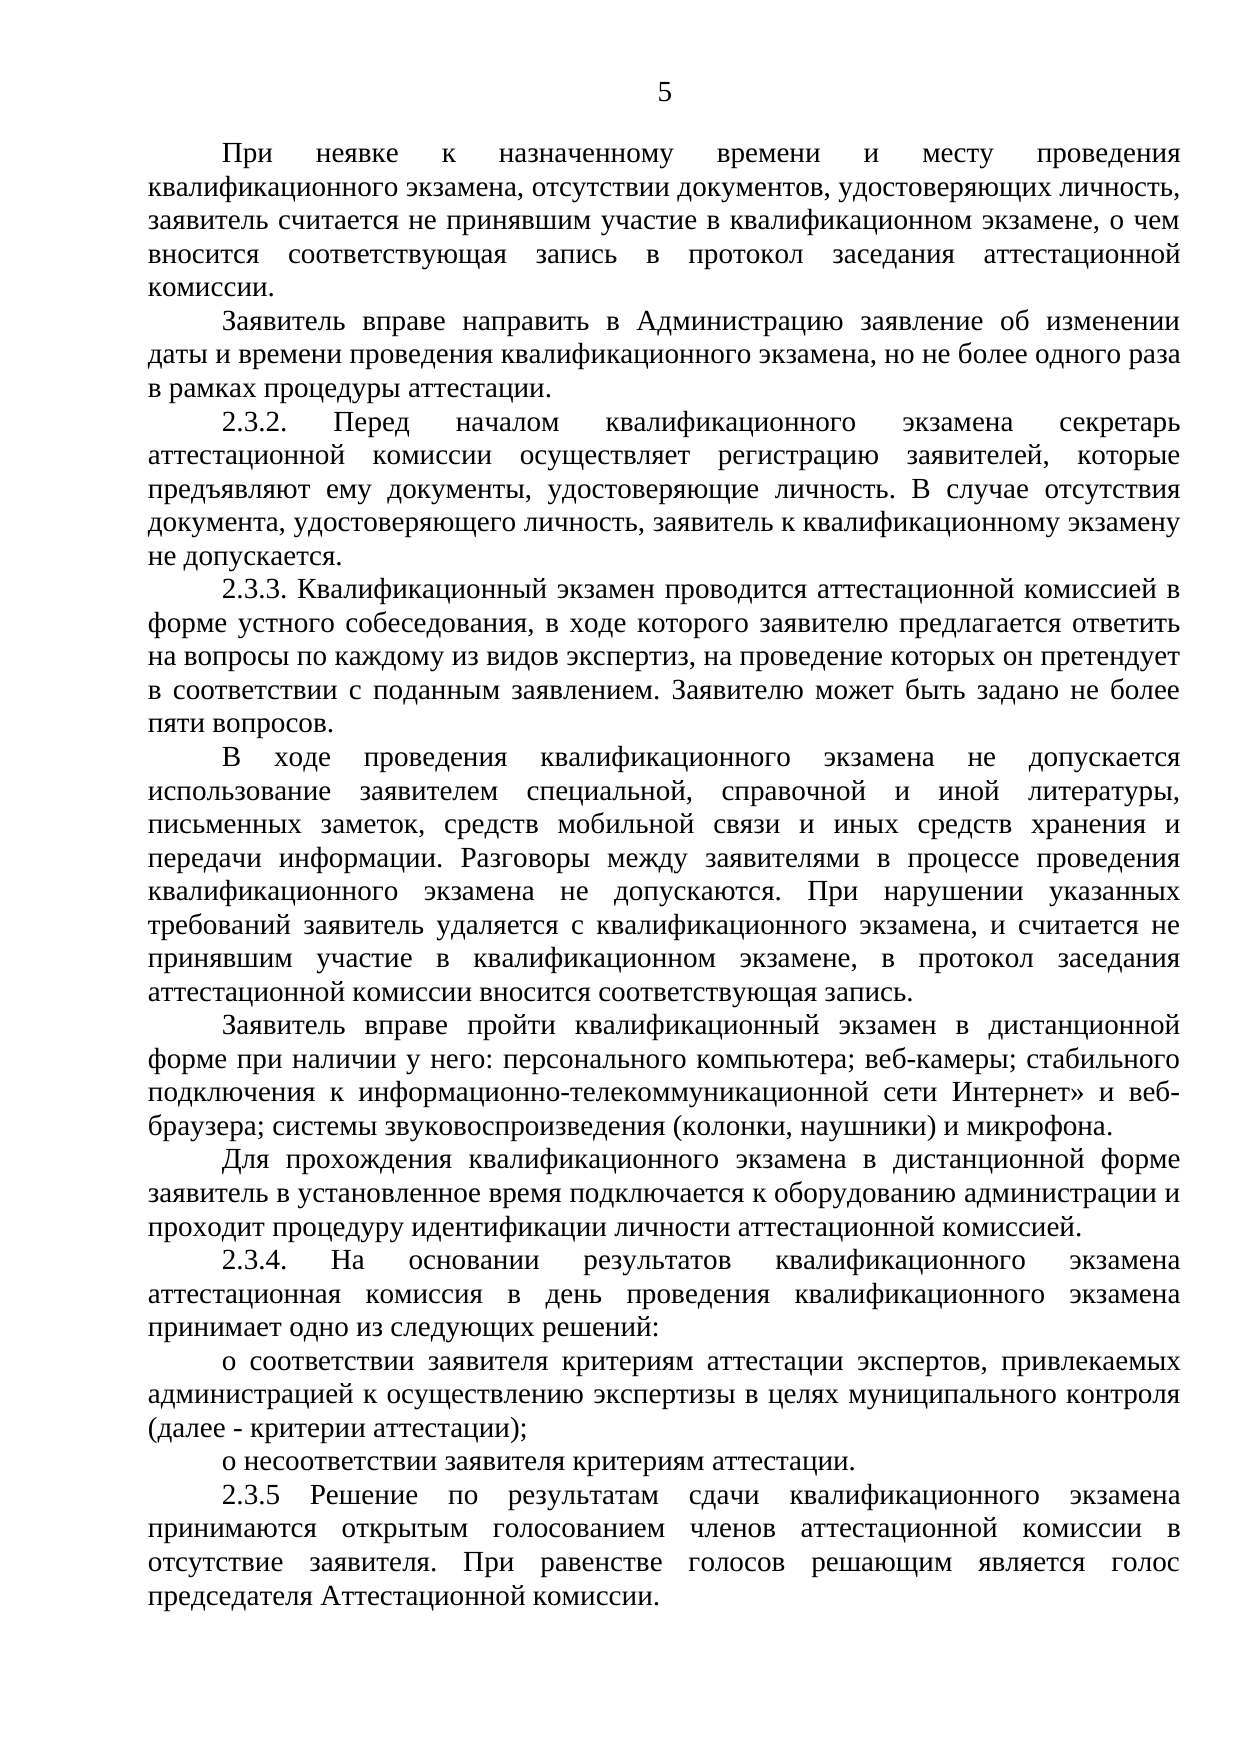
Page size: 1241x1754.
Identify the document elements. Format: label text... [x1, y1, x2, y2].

text о несоответствии заявителя критериям аттестации. [148, 1443, 1181, 1477]
text 2.3.4. На основании результатов квалификационного экзамена аттестационная комиссия в день проведения квалификационного экзамена принимает одно из следующих решений: [148, 1242, 1181, 1343]
text 2.3.5 Решение по результатам сдачи квалификационного экзамена принимаются открытым голосованием членов аттестационной комиссии в отсутствие заявителя. При равенстве голосов решающим является голос председателя Аттестационной комиссии. [148, 1477, 1181, 1611]
text В ходе проведения квалификационного экзамена не допускается использование заявителем специальной, справочной и иной литературы, письменных заметок, средств мобильной связи и иных средств хранения и передачи информации. Разговоры между заявителями в процессе проведения квалификационного экзамена не допускаются. При нарушении указанных требований заявитель удаляется с квалификационного экзамена, и считается не принявшим участие в квалификационном экзамене, в протокол заседания аттестационной комиссии вносится соответствующая запись. [148, 739, 1181, 1007]
text 2.3.2. Перед началом квалификационного экзамена секретарь аттестационной комиссии осуществляет регистрацию заявителей, которые предъявляют ему документы, удостоверяющие личность. В случае отсутствия документа, удостоверяющего личность, заявитель к квалификационному экзамену не допускается. [148, 404, 1181, 571]
text Для прохождения квалификационного экзамена в дистанционной форме заявитель в установленное время подключается к оборудованию администрации и проходит процедуру идентификации личности аттестационной комиссией. [148, 1142, 1181, 1242]
text 2.3.3. Квалификационный экзамен проводится аттестационной комиссией в форме устного собеседования, в ходе которого заявителю предлагается ответить на вопросы по каждому из видов экспертиз, на проведение которых он претендует в соответствии с поданным заявлением. Заявителю может быть задано не более пяти вопросов. [148, 571, 1181, 739]
text о соответствии заявителя критериям аттестации экспертов, привлекаемых администрацией к осуществлению экспертизы в целях муниципального контроля (далее - критерии аттестации); [148, 1343, 1181, 1443]
text Заявитель вправе пройти квалификационный экзамен в дистанционной форме при наличии у него: персонального компьютера; веб-камеры; стабильного подключения к информационно-телекоммуникационной сети Интернет» и веб-браузера; системы звуковоспроизведения (колонки, наушники) и микрофона. [148, 1007, 1181, 1142]
text При неявке к назначенному времени и месту проведения квалификационного экзамена, отсутствии документов, удостоверяющих личность, заявитель считается не принявшим участие в квалификационном экзамене, о чем вносится соответствующая запись в протокол заседания аттестационной комиссии. [148, 135, 1181, 303]
text Заявитель вправе направить в Администрацию заявление об изменении даты и времени проведения квалификационного экзамена, но не более одного раза в рамках процедуры аттестации. [148, 303, 1181, 404]
